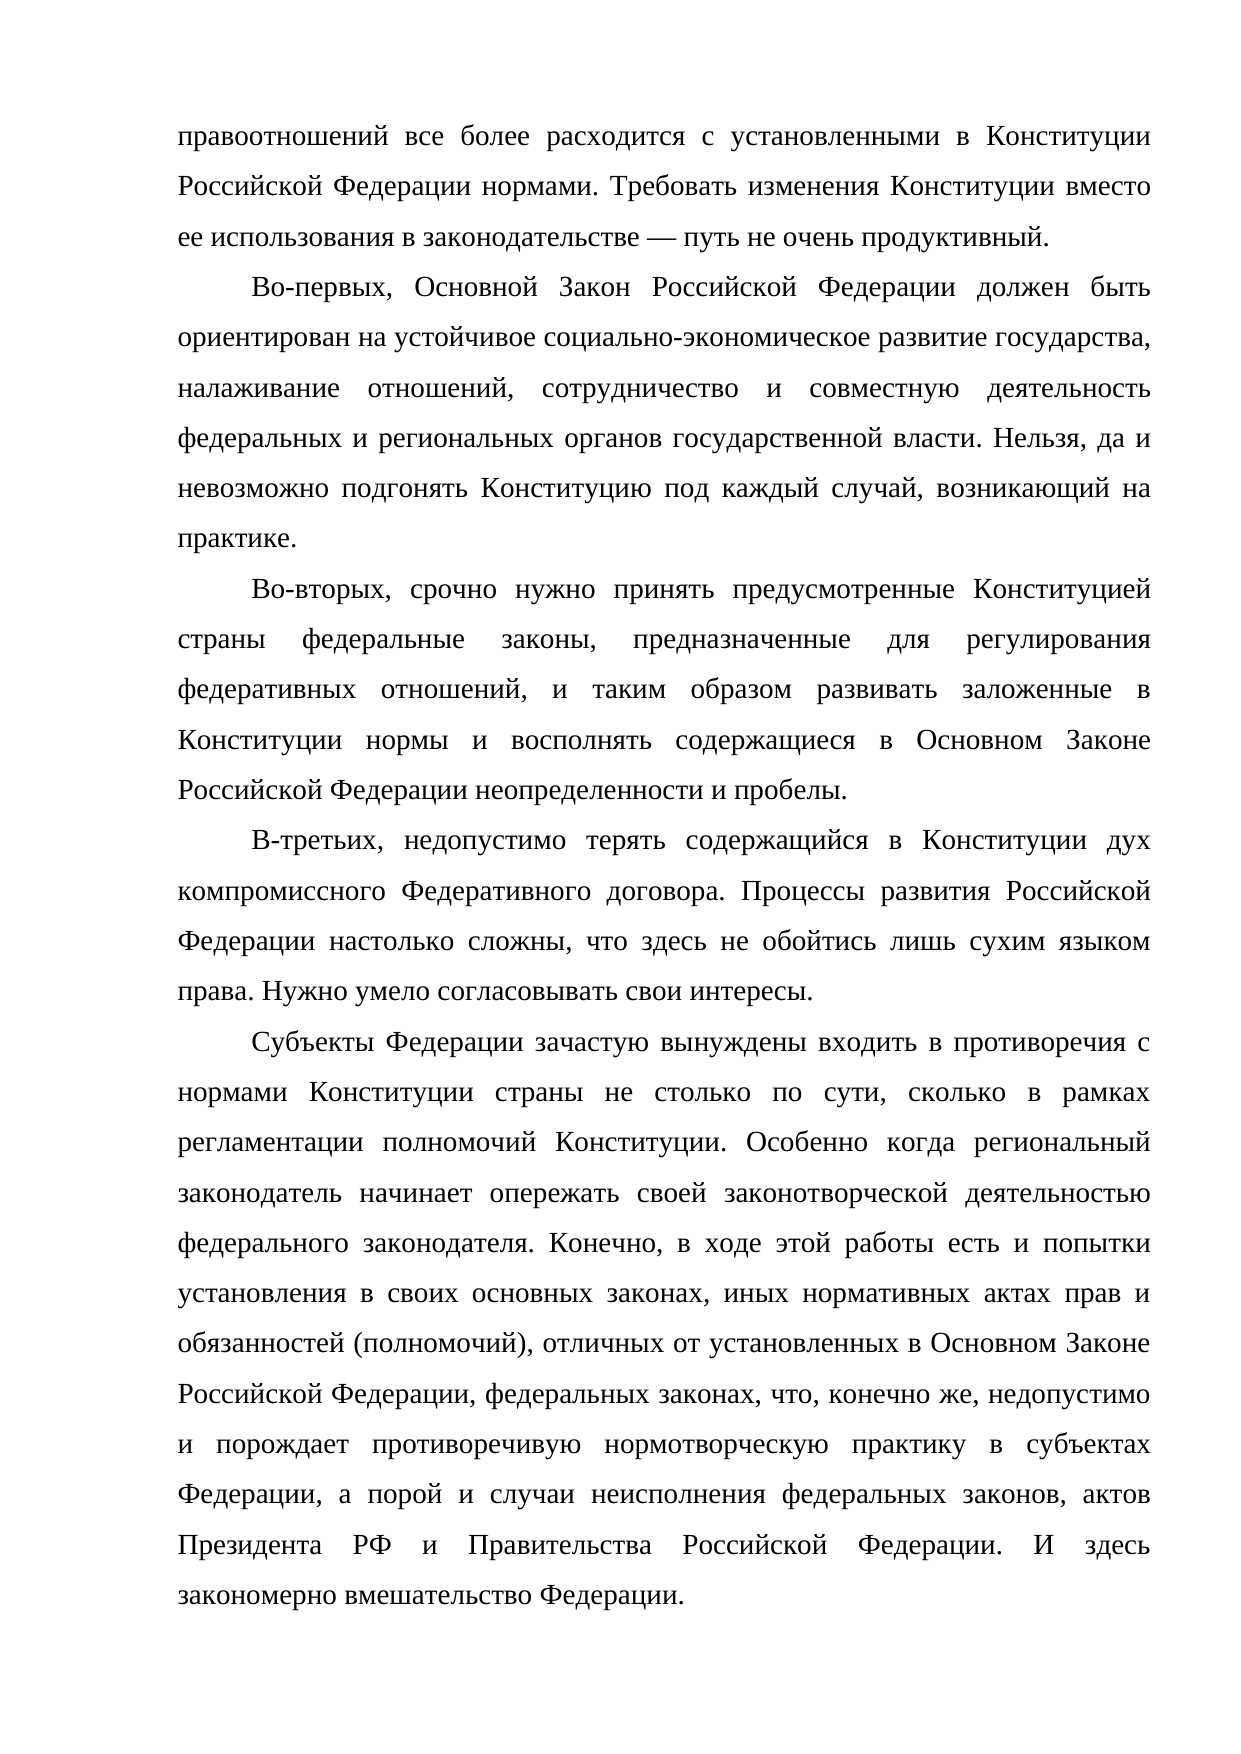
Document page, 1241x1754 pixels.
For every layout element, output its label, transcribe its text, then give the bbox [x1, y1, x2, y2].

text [177, 118, 1152, 252]
text В-третьих, недопустимо терять содержащийся в Конституции дух компромиссного Федеративного договора. Процессы развития Российской Федерации настолько сложны, что здесь не обойтись лишь сухим языком права. Нужно умело согласовывать свои интересы. [177, 822, 1152, 1007]
text Во-вторых, срочно нужно принять предусмотренные Конституцией страны федеральные законы, предназначенные для регулирования федеративных отношений, и таким образом развивать заложенные в Конституции нормы и восполнять содержащиеся в Основном Законе Российской Федерации неопределенности и пробелы. [177, 571, 1152, 806]
text Во-первых, Основной Закон Российской Федерации должен быть ориентирован на устойчивое социально-экономическое развитие государства, налаживание отношений, сотрудничество и совместную деятельность федеральных и региональных органов государственной власти. Нельзя, да и невозможно подгонять Конституцию под каждый случай, возникающий на практике. [177, 269, 1152, 554]
text Субъекты Федерации зачастую вынуждены входить в противоречия с нормами Конституции страны не столько по сути, сколько в рамках регламентации полномочий Конституции. Особенно когда региональный законодатель начинает опережать своей законотворческой деятельностью федерального законодателя. Конечно, в ходе этой работы есть и попытки установления в своих основных законах, иных нормативных актах прав и обязанностей (полномочий), отличных от установленных в Основном Законе Российской Федерации, федеральных законах, что, конечно же, недопустимо и порождает противоречивую нормотворческую практику в субъектах Федерации, а порой и случаи неисполнения федеральных законов, актов Президента РФ и Правительства Российской Федерации. И здесь закономерно вмешательство Федерации. [177, 1024, 1152, 1611]
